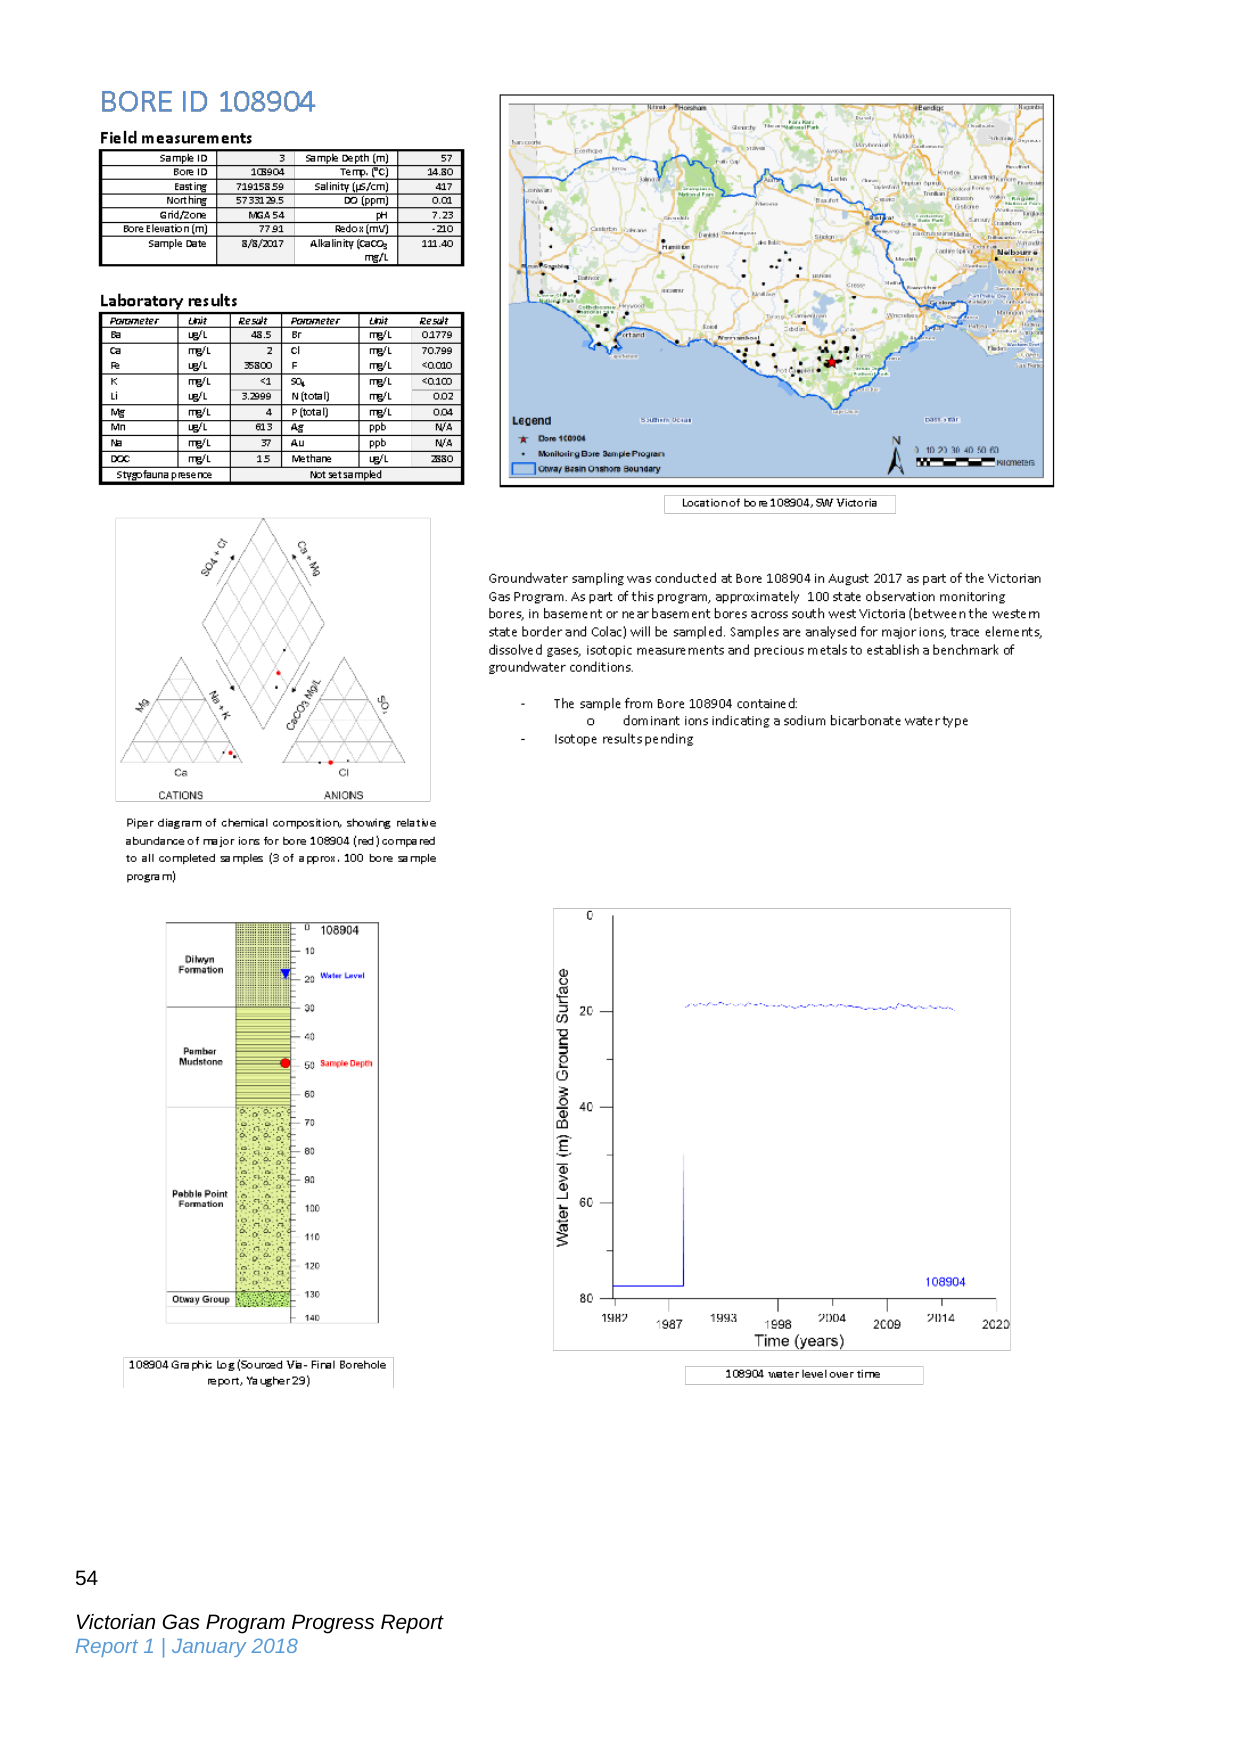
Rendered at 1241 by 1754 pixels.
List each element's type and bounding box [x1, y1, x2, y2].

picture [75, 75, 1061, 1388]
